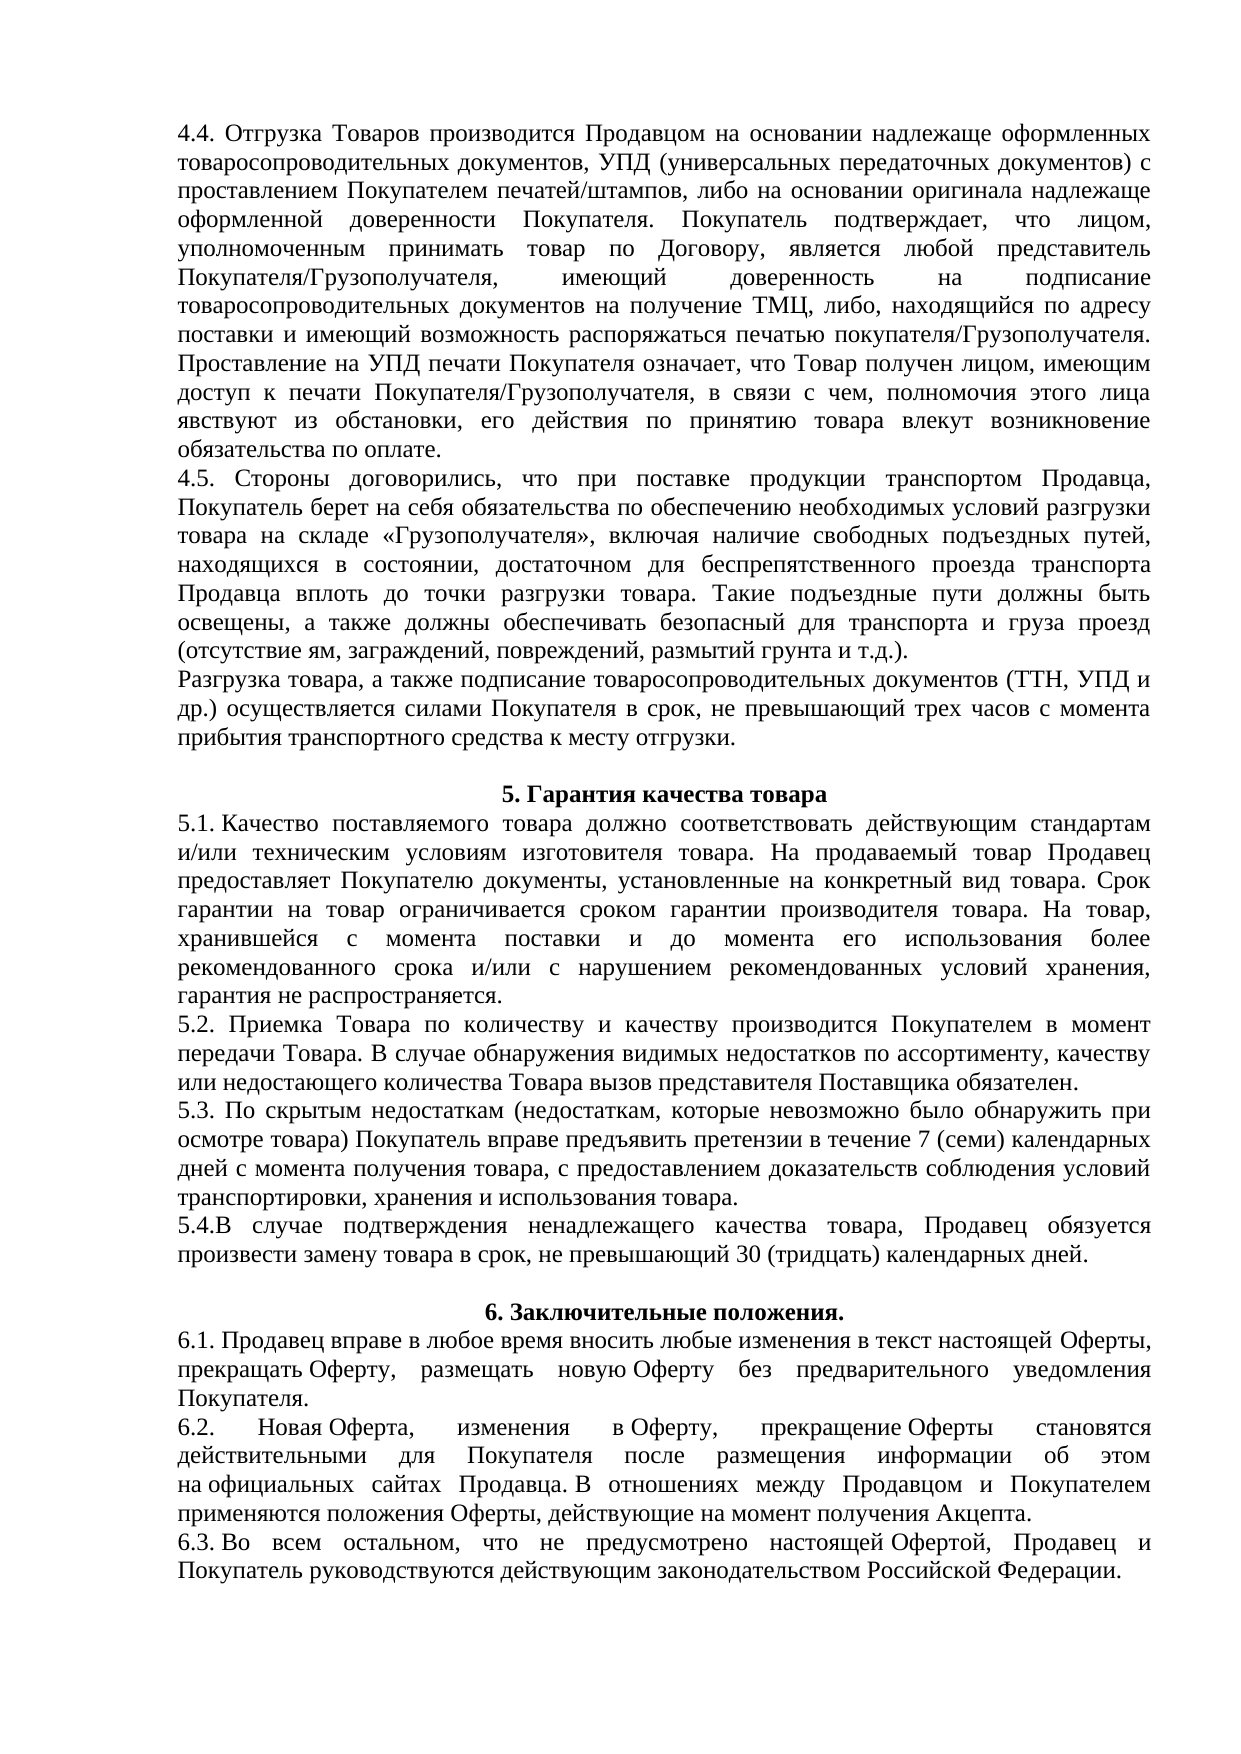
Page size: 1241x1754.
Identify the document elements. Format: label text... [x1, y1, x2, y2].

text 6.2. Новая Оферта, изменения в Оферту, прекращение Оферты становятся действительными для Покупателя после размещения информации об этом на официальных сайтах Продавца. В отношениях между Продавцом и Покупателем применяются положения Оферты, действующие на момент получения Акцепта. [177, 1412, 1152, 1527]
text 4.5. Стороны договорились, что при поставке продукции транспортом Продавца, Покупатель берет на себя обязательства по обеспечению необходимых условий разгрузки товара на складе «Грузополучателя», включая наличие свободных подъездных путей, находящихся в состоянии, достаточном для беспрепятственного проезда транспорта Продавца вплоть до точки разгрузки товара. Такие подъездные пути должны быть освещены, а также должны обеспечивать безопасный для транспорта и груза проезд (отсутствие ям, заграждений, повреждений, размытий грунта и т.д.). [177, 463, 1152, 664]
text 6.3. Во всем остальном, что не предусмотрено настоящей Офертой, Продавец и Покупатель руководствуются действующим законодательством Российской Федерации. [177, 1527, 1152, 1584]
text 4.4. Отгрузка Товаров производится Продавцом на основании надлежаще оформленных товаросопроводительных документов, УПД (универсальных передаточных документов) с проставлением Покупателем печатей/штампов, либо на основании оригинала надлежаще оформленной доверенности Покупателя. Покупатель подтверждает, что лицом, уполномоченным принимать товар по Договору, является любой представитель Покупателя/Грузополучателя, имеющий доверенность на подписание товаросопроводительных документов на получение ТМЦ, либо, находящийся по адресу поставки и имеющий возможность распоряжаться печатью покупателя/Грузополучателя. Проставление на УПД печати Покупателя означает, что Товар получен лицом, имеющим доступ к печати Покупателя/Грузополучателя, в связи с чем, полномочия этого лица явствуют из обстановки, его действия по принятию товара влекут возникновение обязательства по оплате. [177, 118, 1152, 463]
text 5. Гарантия качества товара [177, 779, 1152, 808]
text Разгрузка товара, а также подписание товаросопроводительных документов (ТТН, УПД и др.) осуществляется силами Покупателя в срок, не превышающий трех часов с момента прибытия транспортного средства к месту отгрузки. [177, 664, 1152, 751]
text 5.3. По скрытым недостаткам (недостаткам, которые невозможно было обнаружить при осмотре товара) Покупатель вправе предъявить претензии в течение 7 (семи) календарных дней с момента получения товара, с предоставлением доказательств соблюдения условий транспортировки, хранения и использования товара. [177, 1096, 1152, 1211]
text 6.1. Продавец вправе в любое время вносить любые изменения в текст настоящей Оферты, прекращать Оферту, размещать новую Оферту без предварительного уведомления Покупателя. [177, 1326, 1152, 1412]
text 5.1. Качество поставляемого товара должно соответствовать действующим стандартам и/или техническим условиям изготовителя товара. На продаваемый товар Продавец предоставляет Покупателю документы, установленные на конкретный вид товара. Срок гарантии на товар ограничивается сроком гарантии производителя товара. На товар, хранившейся с момента поставки и до момента его использования более рекомендованного срока и/или с нарушением рекомендованных условий хранения, гарантия не распространяется. [177, 808, 1152, 1009]
text 5.4.В случае подтверждения ненадлежащего качества товара, Продавец обязуется произвести замену товара в срок, не превышающий 30 (тридцать) календарных дней. [177, 1211, 1152, 1268]
text 5.2. Приемка Товара по количеству и качеству производится Покупателем в момент передачи Товара. В случае обнаружения видимых недостатков по ассортименту, качеству или недостающего количества Товара вызов представителя Поставщика обязателен. [177, 1009, 1152, 1096]
text 6. Заключительные положения. [177, 1297, 1152, 1326]
